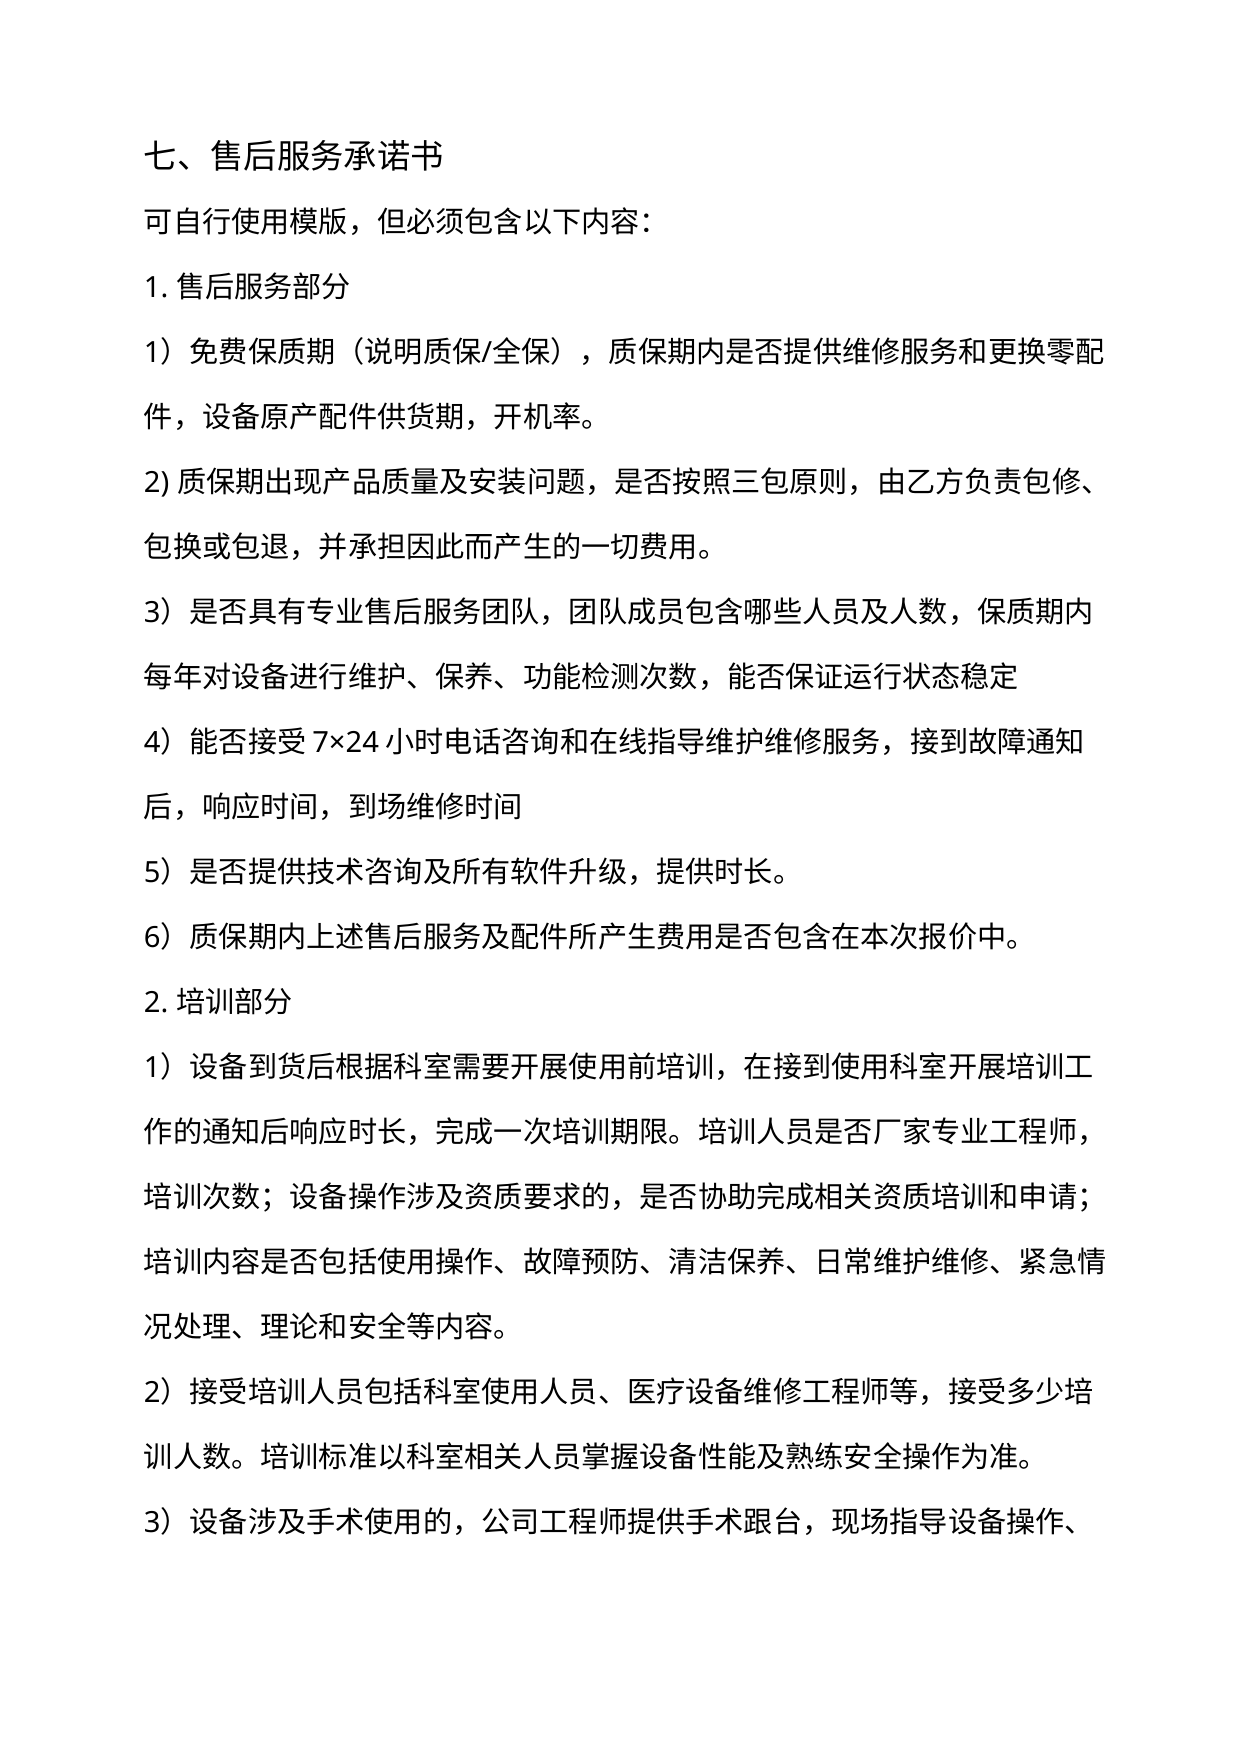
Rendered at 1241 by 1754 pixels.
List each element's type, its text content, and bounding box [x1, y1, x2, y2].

list 可自行使用模版，但必须包含以下内容： [144, 187, 1106, 252]
list 5）是否提供技术咨询及所有软件升级，提供时长。 [144, 837, 1106, 902]
list 七、售后服务承诺书 [144, 122, 1106, 187]
list 2）接受培训人员包括科室使用人员、医疗设备维修工程师等，接受多少培训人数。培训标准以科室相关人员掌握设备性能及熟练安全操作为准。 [144, 1357, 1106, 1487]
list 售后服务部分 [144, 252, 1106, 317]
list 3）是否具有专业售后服务团队，团队成员包含哪些人员及人数，保质期内每年对设备进行维护、保养、功能检测次数，能否保证运行状态稳定 [144, 577, 1106, 707]
list 2) 质保期出现产品质量及安装问题，是否按照三包原则，由乙方负责包修、包换或包退，并承担因此而产生的一切费用。 [144, 447, 1106, 577]
list 2. 培训部分 [144, 967, 1106, 1032]
list 4）能否接受7×24小时电话咨询和在线指导维护维修服务，接到故障通知后，响应时间，到场维修时间 [144, 707, 1106, 837]
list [144, 1487, 1106, 1552]
list 6）质保期内上述售后服务及配件所产生费用是否包含在本次报价中。 [144, 902, 1106, 967]
list 1）设备到货后根据科室需要开展使用前培训，在接到使用科室开展培训工作的通知后响应时长，完成一次培训期限。培训人员是否厂家专业工程师，培训次数；设备操作涉及资质要求的，是否协助完成相关资质培训和申请；培训内容是否包括使用操作、故障预防、清洁保养、日常维护维修、紧急情况处理、理论和安全等内容。 [144, 1032, 1106, 1357]
list 1）免费保质期（说明质保/全保），质保期内是否提供维修服务和更换零配件，设备原产配件供货期，开机率。 [144, 317, 1106, 447]
